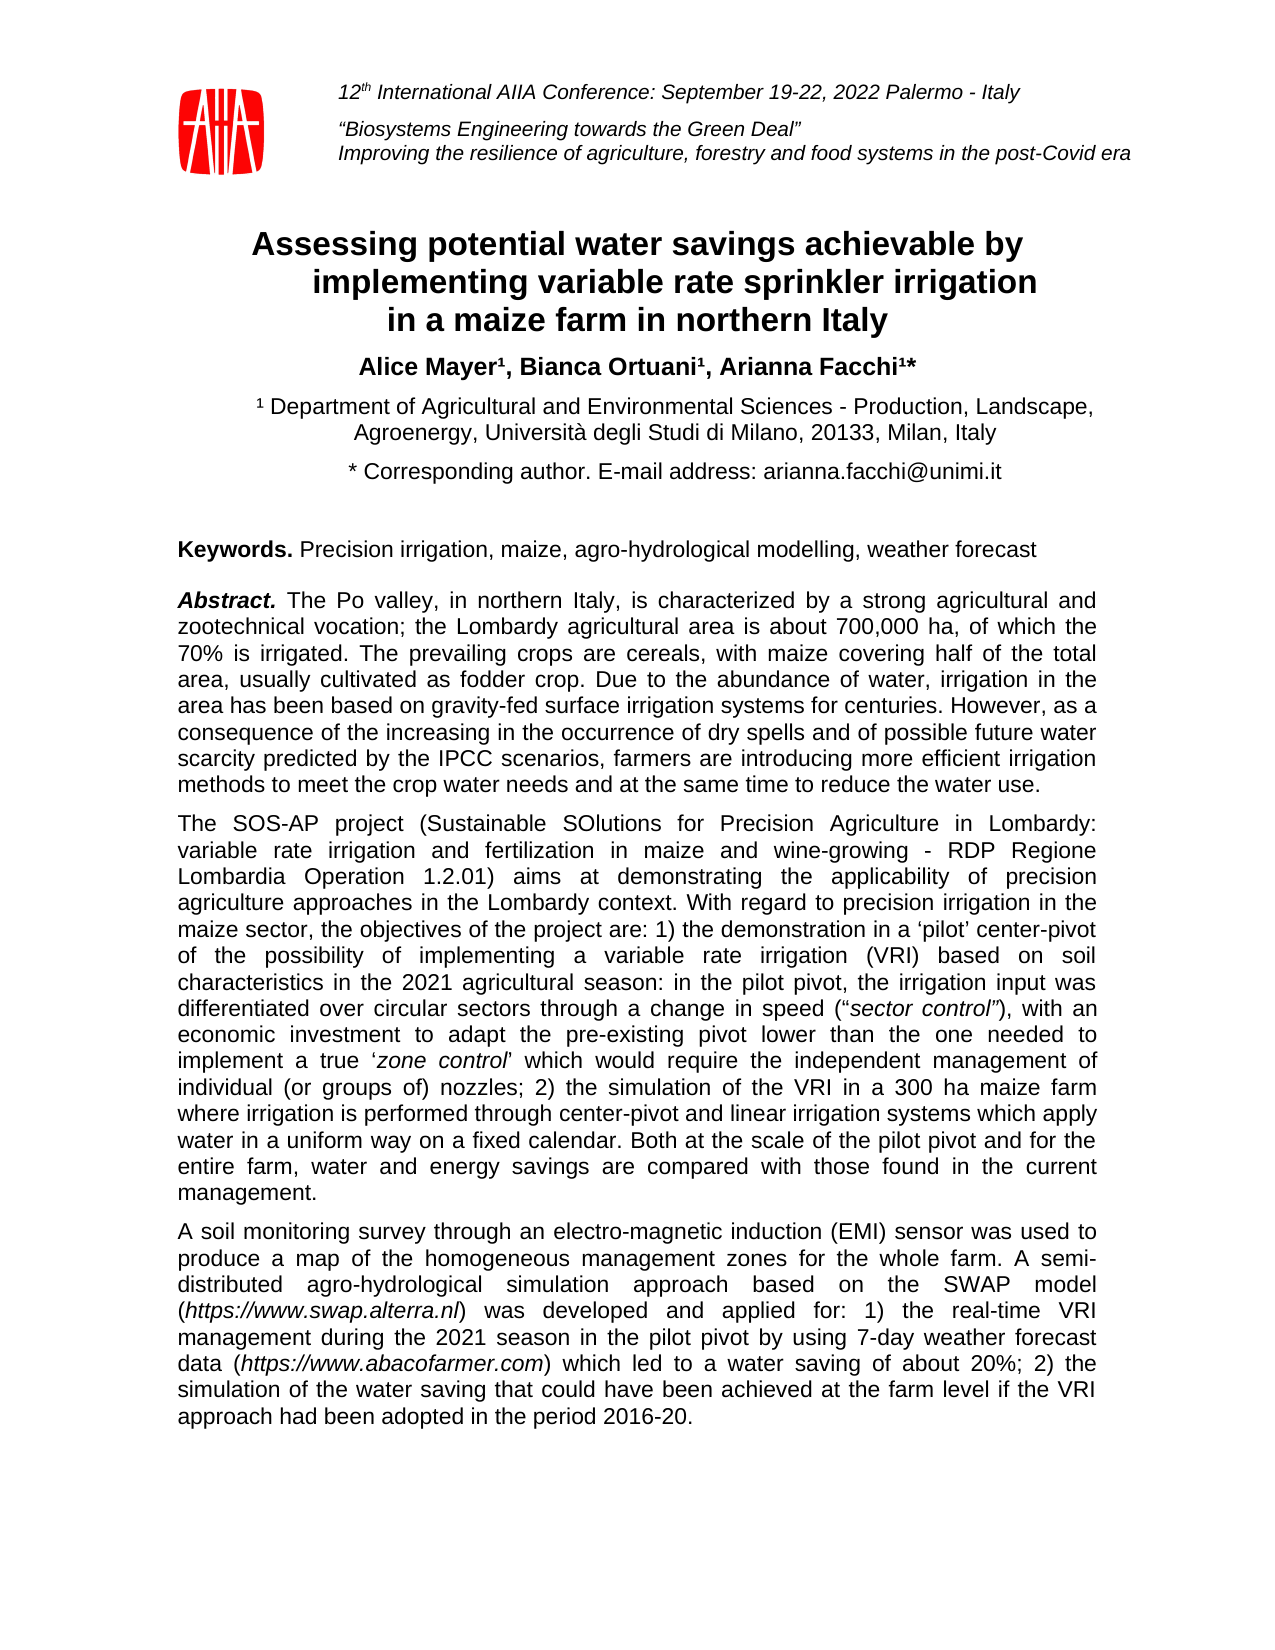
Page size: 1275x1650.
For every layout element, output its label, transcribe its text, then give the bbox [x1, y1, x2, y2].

text The SOS-AP project (Sustainable SOlutions for Precision Agriculture in Lombardy: variable rate irrigation and fertilization in maize and wine-growing - RDP Regione Lombardia Operation 1.2.01) aims at demonstrating the applicability of precision agriculture approaches in the Lombardy context. With regard to precision irrigation in the maize sector, the objectives of the project are: 1) the demonstration in a ‘pilot’ center-pivot of the possibility of implementing a variable rate irrigation (VRI) based on soil characteristics in the 2021 agricultural season: in the pilot pivot, the irrigation input was differentiated over circular sectors through a change in speed (“sector control”), with an economic investment to adapt the pre-existing pivot lower than the one needed to implement a true ‘zone control’ which would require the independent management of individual (or groups of) nozzles; 2) the simulation of the VRI in a 300 ha maize farm where irrigation is performed through center-pivot and linear irrigation systems which apply water in a uniform way on a fixed calendar. Both at the scale of the pilot pivot and for the entire farm, water and energy savings are compared with those found in the current management. [177, 810, 1098, 1206]
text Keywords. Precision irrigation, maize, agro-hydrological modelling, weather forecast [177, 536, 1098, 562]
text Alice Mayer¹, Bianca Ortuani¹, Arianna Facchi¹* [177, 351, 1098, 380]
text Abstract. The Po valley, in northern Italy, is characterized by a strong agricultural and zootechnical vocation; the Lombardy agricultural area is about 700,000 ha, of which the 70% is irrigated. The prevailing crops are cereals, with maize covering half of the total area, usually cultivated as fodder crop. Due to the abundance of water, irrigation in the area has been based on gravity-fed surface irrigation systems for centuries. However, as a consequence of the increasing in the occurrence of dry spells and of possible future water scarcity predicted by the IPCC scenarios, farmers are introducing more efficient irrigation methods to meet the crop water needs and at the same time to reduce the water use. [177, 587, 1098, 798]
picture [176, 87, 265, 176]
text Assessing potential water savings achievable by implementing variable rate sprinkler irrigation [177, 224, 1098, 301]
text in a maize farm in northern Italy [177, 301, 1098, 339]
text * Corresponding author. E-mail address: arianna.facchi@unimi.it [252, 458, 1098, 484]
text ¹ Department of Agricultural and Environmental Sciences - Production, Landscape, Agroenergy, Università degli Studi di Milano, 20133, Milan, Italy [252, 393, 1098, 445]
text A soil monitoring survey through an electro-magnetic induction (EMI) sensor was used to produce a map of the homogeneous management zones for the whole farm. A semi-distributed agro-hydrological simulation approach based on the SWAP model (https://www.swap.alterra.nl) was developed and applied for: 1) the real-time VRI management during the 2021 season in the pilot pivot by using 7-day weather forecast data (https://www.abacofarmer.com) which led to a water saving of about 20%; 2) the simulation of the water saving that could have been achieved at the farm level if the VRI approach had been adopted in the period 2016-20. [177, 1218, 1098, 1429]
